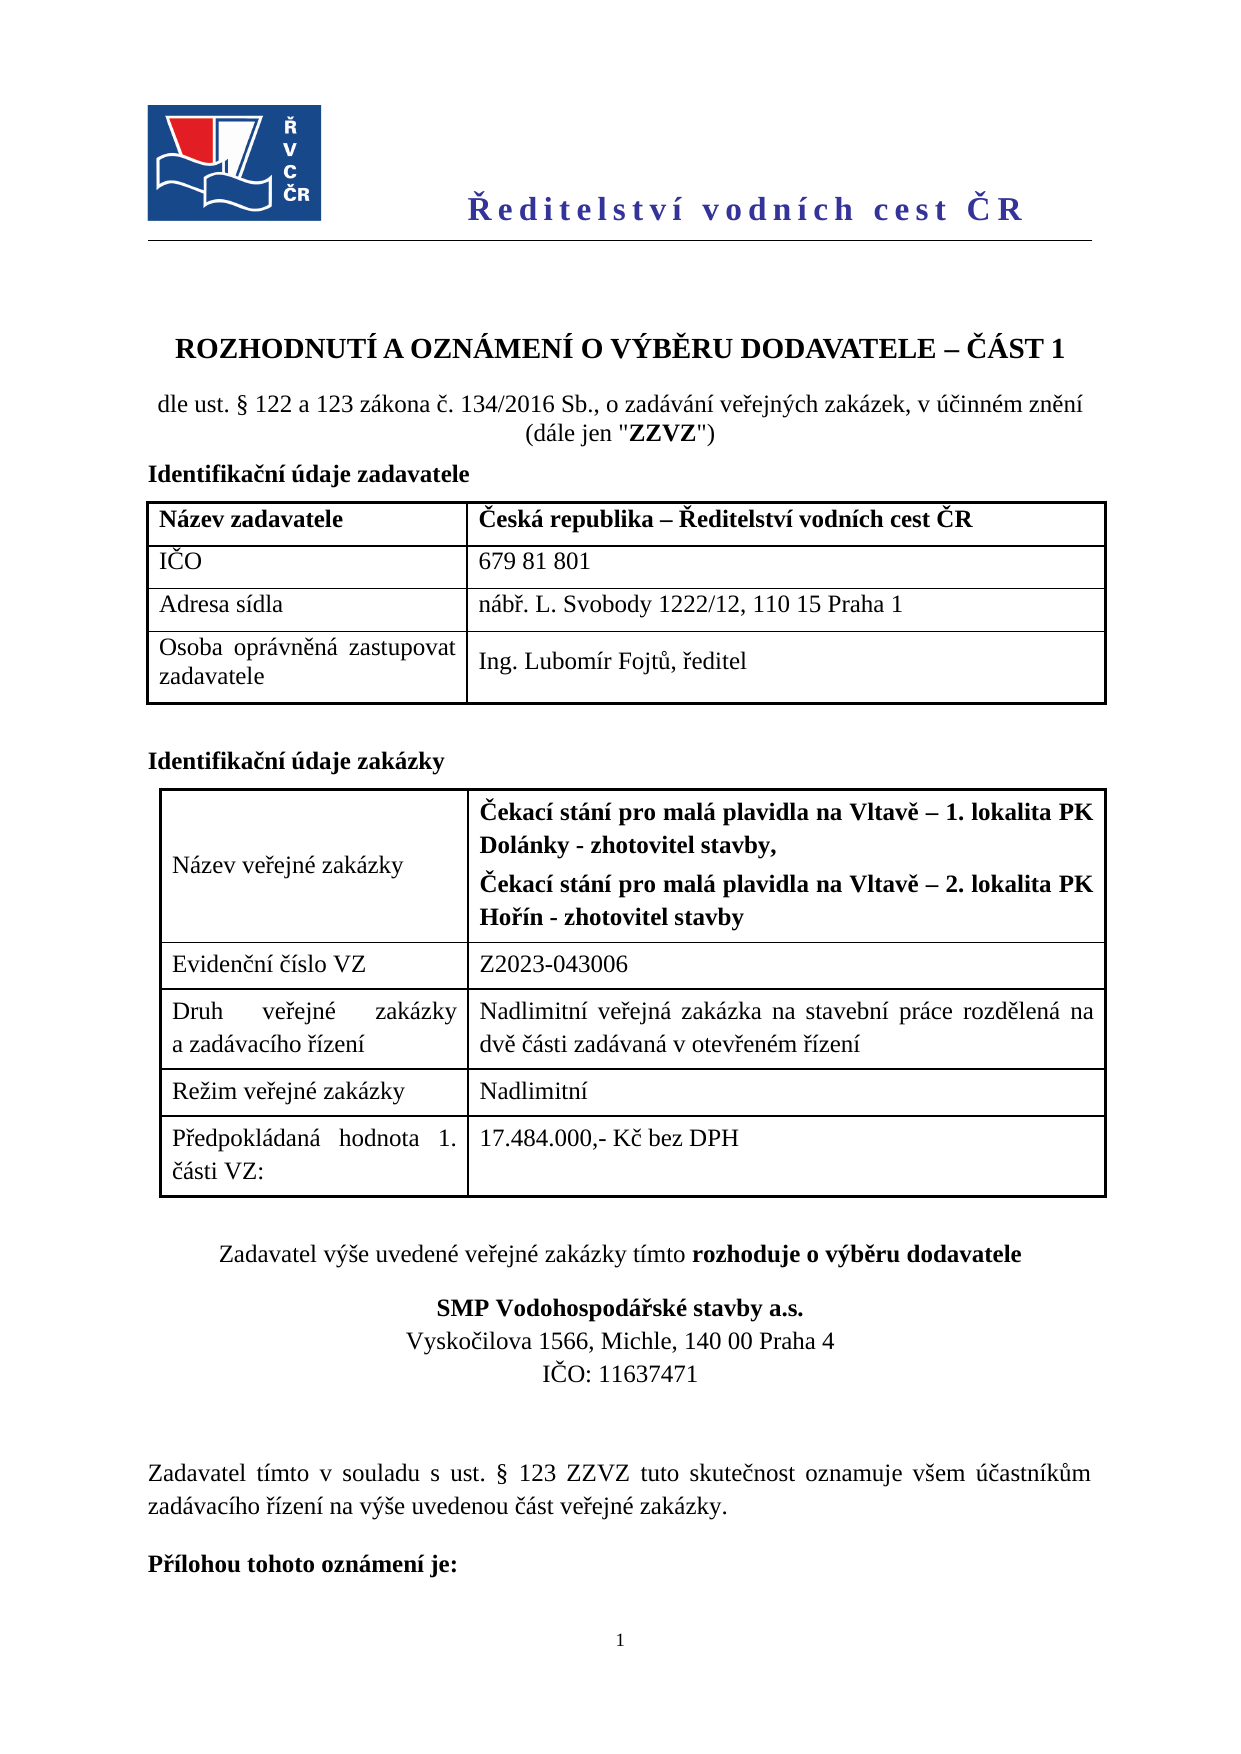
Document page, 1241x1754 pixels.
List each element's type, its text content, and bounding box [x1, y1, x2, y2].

table_cell IČO [149, 547, 466, 588]
table_cell Ing. Lubomír Fojtů, ředitel [468, 632, 1104, 702]
text SMP Vodohospodářské stavby a.s. [148, 1293, 1092, 1322]
text IČO: 11637471 [148, 1359, 1092, 1388]
text Zadavatel výše uvedené veřejné zakázky tímto rozhoduje o výběru dodavatele [148, 1239, 1092, 1268]
table_cell Druh veřejné zakázky a zadávacího řízení [162, 990, 467, 1068]
text Vyskočilova 1566, Michle, 140 00 Praha 4 [148, 1326, 1092, 1355]
text dle ust. § 122 a 123 zákona č. 134/2016 Sb., o zadávání veřejných zakázek, v účinném znění (dále jen "ZZVZ") [148, 389, 1092, 447]
table_header Název zadavatele [149, 504, 466, 545]
table_header Název veřejné zakázky [162, 791, 467, 941]
table_cell Z2023-043006 [469, 943, 1104, 988]
text Rozhodnutí A OZNÁMENÍ o výběru dodavatele – ČÁST 1 [148, 331, 1092, 364]
table_header Čekací stání pro malá plavidla na Vltavě – 1. lokalita PK Dolánky - zhotovitel stavby, Čekací stání pro malá plavidla na Vltavě – 2. lokalita PK Hořín - zhotovitel stavby [469, 791, 1104, 941]
table_cell Režim veřejné zakázky [162, 1070, 467, 1115]
table_cell Nadlimitní veřejná zakázka na stavební práce rozdělená na dvě části zadávaná v otevřeném řízení [469, 990, 1104, 1068]
table_header Česká republika – Ředitelství vodních cest ČR [468, 504, 1104, 545]
table_cell Předpokládaná hodnota 1. části VZ: [162, 1117, 467, 1195]
table_cell Nadlimitní [469, 1070, 1104, 1115]
text Přílohou tohoto oznámení je: [148, 1549, 1092, 1578]
table_cell 17.484.000,- Kč bez DPH [469, 1117, 1104, 1195]
table_cell Evidenční číslo VZ [162, 943, 467, 988]
text Zadavatel tímto v souladu s ust. § 123 ZZVZ tuto skutečnost oznamuje všem účastníkům zadávacího řízení na výše uvedenou část veřejné zakázky. [148, 1458, 1092, 1520]
table_cell nábř. L. Svobody 1222/12, 110 15 Praha 1 [468, 589, 1104, 631]
table_cell 679 81 801 [468, 547, 1104, 588]
table_cell Osoba oprávněná zastupovat zadavatele [149, 632, 466, 702]
text Identifikační údaje zakázky [148, 746, 1092, 775]
table_cell Adresa sídla [149, 589, 466, 631]
picture [147, 105, 322, 221]
text Identifikační údaje zadavatele [148, 459, 1092, 488]
